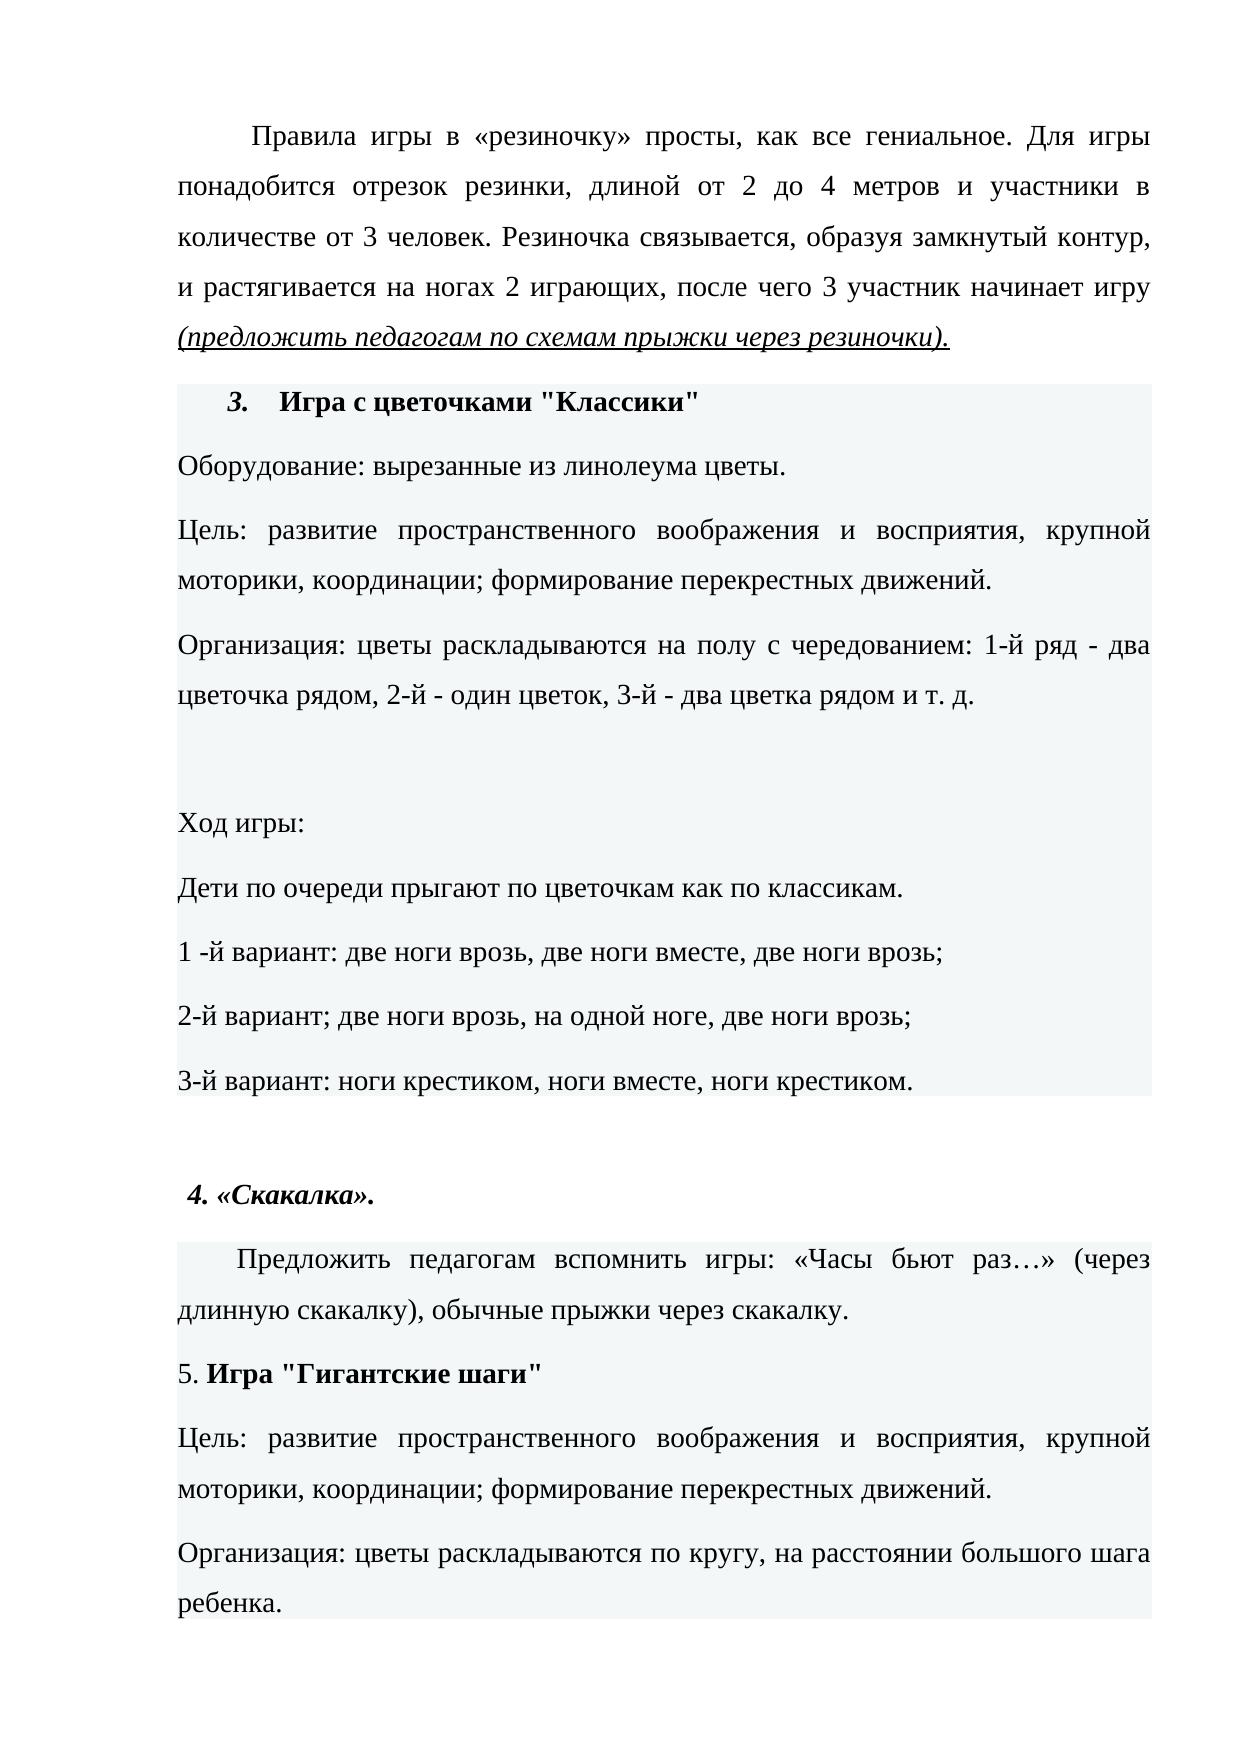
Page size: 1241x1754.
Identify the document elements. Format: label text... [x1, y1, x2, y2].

text Организация: цветы раскладываются на полу с чередованием: 1-й ряд - два цветочка рядом, 2-й - один цветок, 3-й - два цветка рядом и т. д. [177, 627, 1152, 711]
text Цель: развитие пространственного воображения и восприятия, крупной моторики, координации; формирование перекрестных движений. [177, 1420, 1152, 1504]
text Организация: цветы раскладываются по кругу, на расстоянии большого шага ребенка. [177, 1535, 1152, 1619]
text Ход игры: [177, 806, 1152, 839]
text 3. Игра с цветочками "Классики" [177, 384, 1152, 417]
text 1 -й вариант: две ноги врозь, две ноги вместе, две ноги врозь; [177, 934, 1152, 968]
text Дети по очереди прыгают по цветочкам как по классикам. [177, 870, 1152, 903]
text 4. «Скакалка». [177, 1177, 1152, 1211]
text 3-й вариант: ноги крестиком, ноги вместе, ноги крестиком. [177, 1063, 1152, 1096]
text Предложить педагогам вспомнить игры: «Часы бьют раз…» (через длинную скакалку), обычные прыжки через скакалку. [177, 1242, 1152, 1325]
text 5. Игра "Гигантские шаги" [177, 1356, 1152, 1390]
text Цель: развитие пространственного воображения и восприятия, крупной моторики, координации; формирование перекрестных движений. [177, 512, 1152, 596]
text 2-й вариант; две ноги врозь, на одной ноге, две ноги врозь; [177, 998, 1152, 1032]
text Правила игры в «резиночку» просты, как все гениальное. Для игры понадобится отрезок резинки, длиной от 2 до 4 метров и участники в количестве от 3 человек. Резиночка связывается, образуя замкнутый контур, и растягивается на ногах 2 играющих, после чего 3 участник начинает игру (предложить педагогам по схемам прыжки через резиночки). [177, 118, 1152, 353]
text Оборудование: вырезанные из линолеума цветы. [177, 448, 1152, 481]
